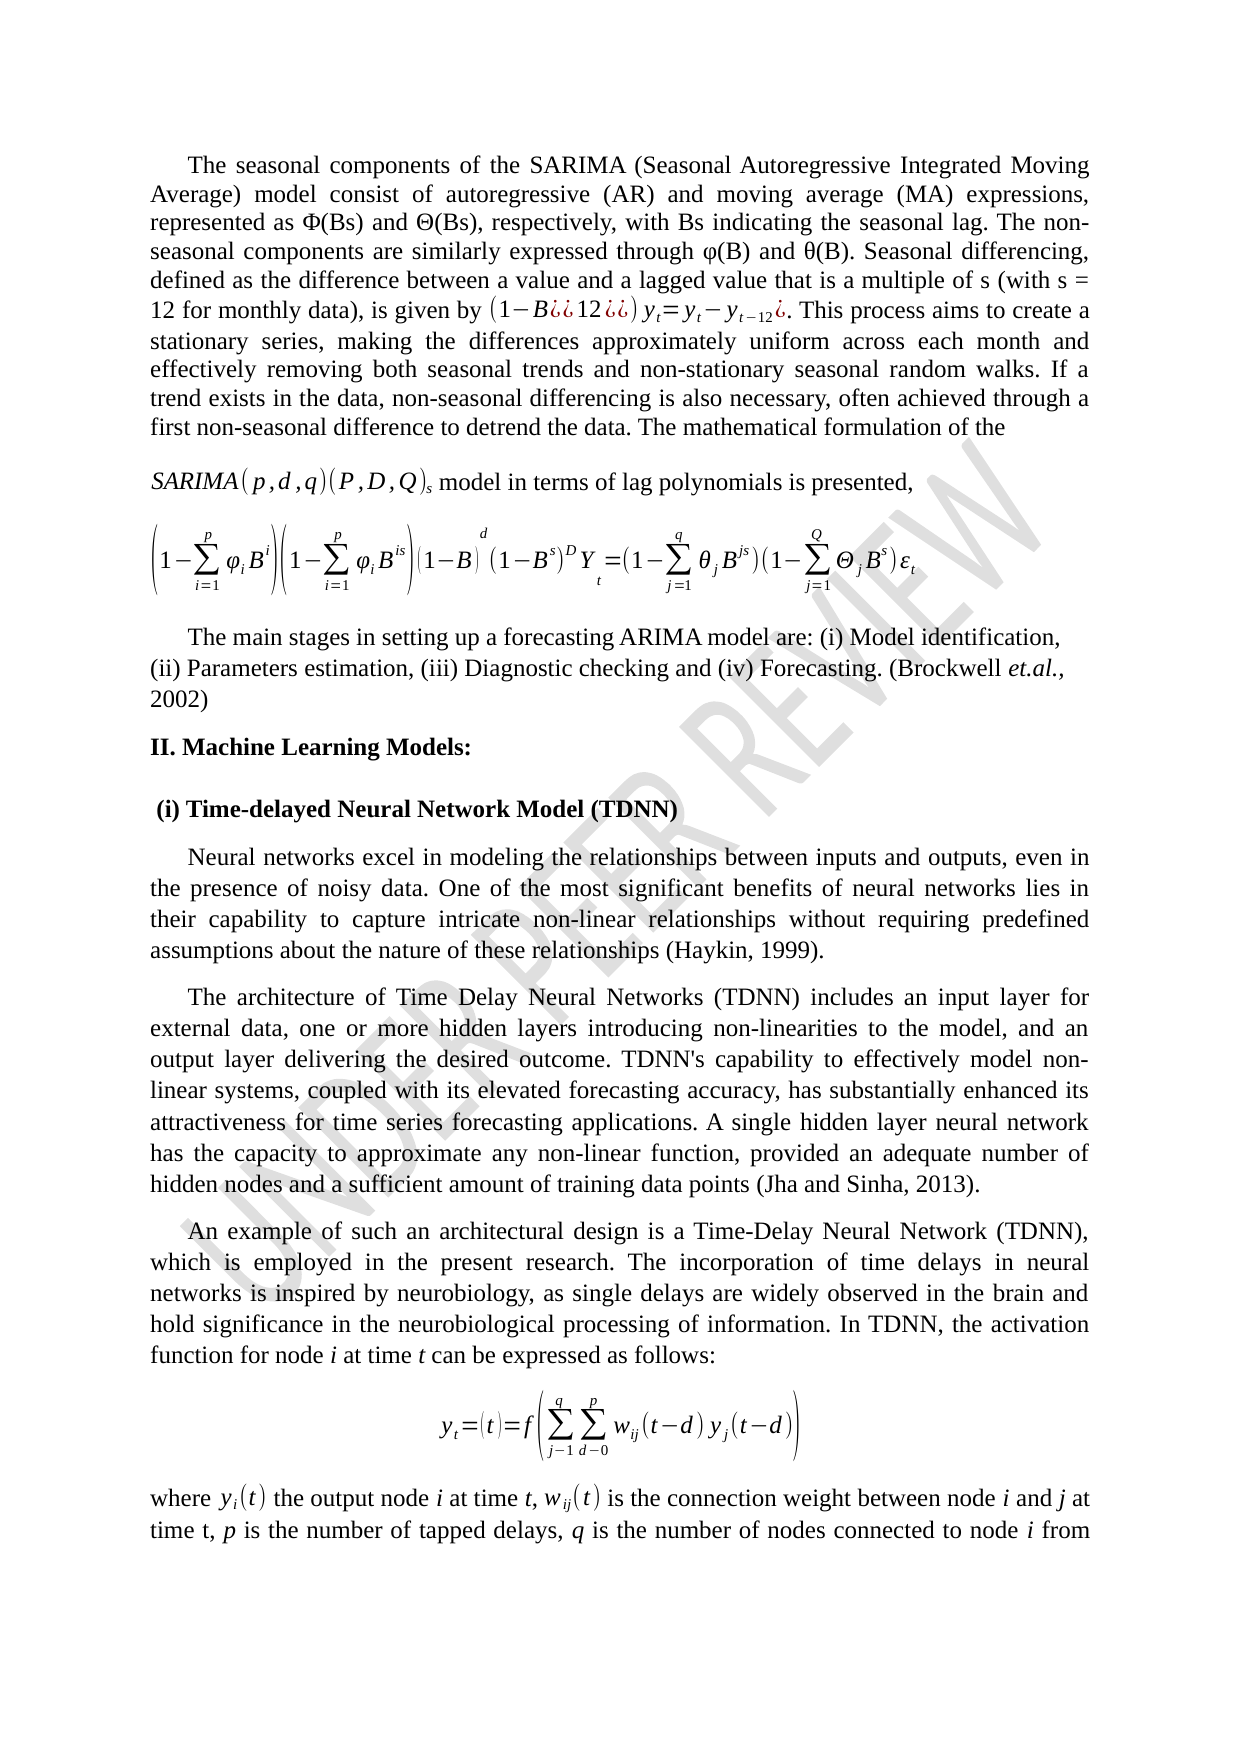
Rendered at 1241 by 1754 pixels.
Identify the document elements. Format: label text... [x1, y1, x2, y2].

text The seasonal components of the SARIMA (Seasonal Autoregressive Integrated Moving Average) model consist of autoregressive (AR) and moving average (MA) expressions, represented as Φ(Bs) and Θ(Bs), respectively, with Bs indicating the seasonal lag. The non-seasonal components are similarly expressed through φ(B) and θ(B). Seasonal differencing, defined as the difference between a value and a lagged value that is a multiple of s (with s = 12 for monthly data), is given by . This process aims to create a stationary series, making the differences approximately uniform across each month and effectively removing both seasonal trends and non-stationary seasonal random walks. If a trend exists in the data, non-seasonal differencing is also necessary, often achieved through a first non-seasonal difference to detrend the data. The mathematical formulation of the [150, 150, 1090, 441]
text The architecture of Time Delay Neural Networks (TDNN) includes an input layer for external data, one or more hidden layers introducing non-linearities to the model, and an output layer delivering the desired outcome. TDNN's capability to effectively model non-linear systems, coupled with its elevated forecasting accuracy, has substantially enhanced its attractiveness for time series forecasting applications. A single hidden layer neural network has the capacity to approximate any non-linear function, provided an adequate number of hidden nodes and a sufficient amount of training data points (Jha and Sinha, 2013). [150, 982, 1090, 1197]
list (i) Time-delayed Neural Network Model (TDNN) [150, 794, 1090, 823]
text The main stages in setting up a forecasting ARIMA model are: (i) Model identification, (ii) Parameters estimation, (iii) Diagnostic checking and (iv) Forecasting. (Brockwell et.al., 2002) [150, 622, 1090, 713]
text An example of such an architectural design is a Time-Delay Neural Network (TDNN), which is employed in the present research. The incorporation of time delays in neural networks is inspired by neurobiology, as single delays are widely observed in the brain and hold significance in the neurobiological processing of information. In TDNN, the activation function for node i at time t can be expressed as follows: [150, 1216, 1090, 1369]
text Neural networks excel in modeling the relationships between inputs and outputs, even in the presence of noisy data. One of the most significant benefits of neural networks lies in their capability to capture intricate non-linear relationships without requiring predefined assumptions about the nature of these relationships (Haykin, 1999). [150, 842, 1090, 963]
text model in terms of lag polynomials is presented, [150, 466, 1090, 498]
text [150, 1481, 1090, 1544]
list II. Machine Learning Models: [150, 732, 1090, 761]
